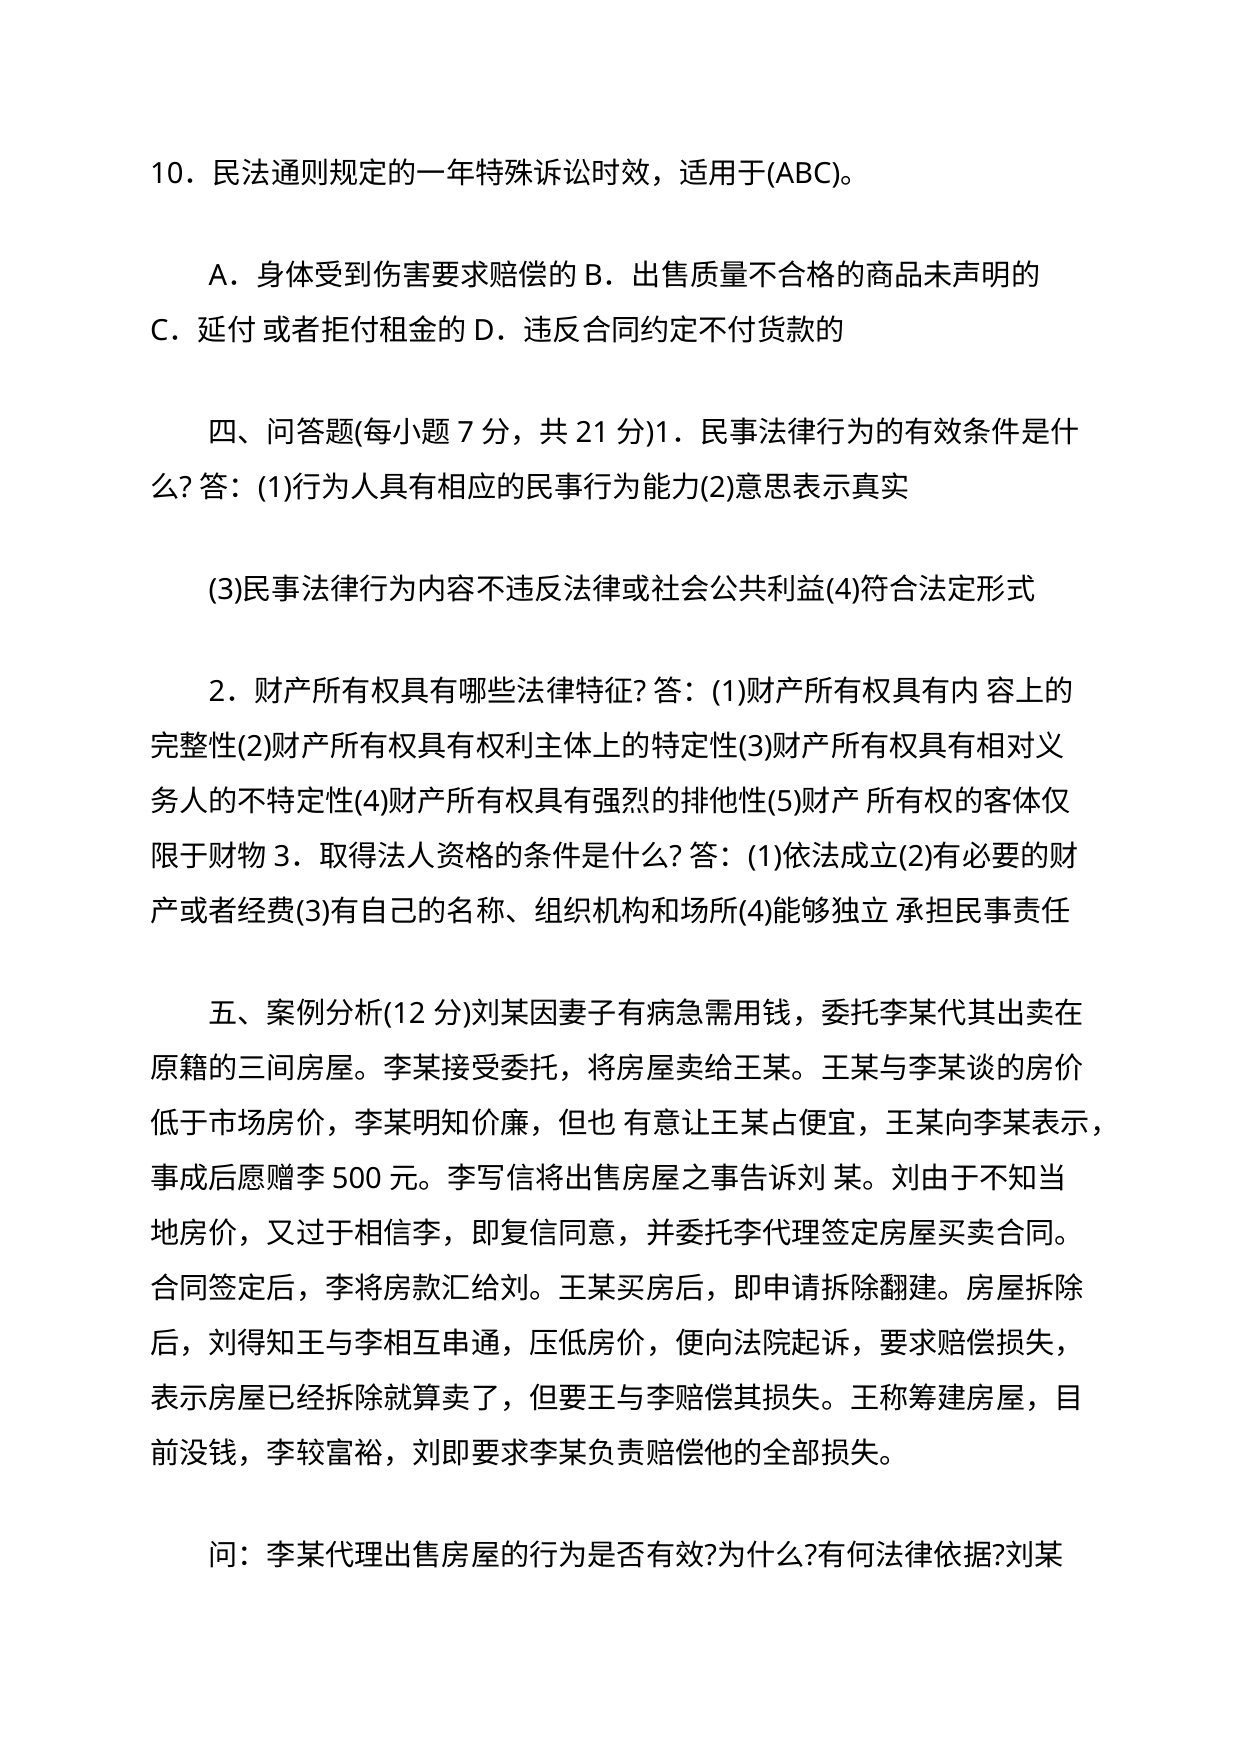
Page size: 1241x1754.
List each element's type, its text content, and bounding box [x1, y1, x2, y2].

text 五、案例分析(12 分)刘某因妻子有病急需用钱，委托李某代其出卖在原籍的三间房屋。李某接受委托，将房屋卖给王某。王某与李某谈的房价低于市场房价，李某明知价廉，但也 有意让王某占便宜，王某向李某表示，事成后愿赠李 500 元。李写信将出售房屋之事告诉刘 某。刘由于不知当地房价，又过于相信李，即复信同意，并委托李代理签定房屋买卖合同。合同签定后，李将房款汇给刘。王某买房后，即申请拆除翻建。房屋拆除后，刘得知王与李相互串通，压低房价，便向法院起诉，要求赔偿损失，表示房屋已经拆除就算卖了，但要王与李赔偿其损失。王称筹建房屋，目前没钱，李较富裕，刘即要求李某负责赔偿他的全部损失。 [150, 990, 1090, 1472]
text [150, 1531, 1090, 1573]
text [150, 150, 1090, 192]
text (3)民事法律行为内容不违反法律或社会公共利益(4)符合法定形式 [150, 566, 1090, 608]
text A．身体受到伤害要求赔偿的 B．出售质量不合格的商品未声明的 C．延付 或者拒付租金的 D．违反合同约定不付货款的 [150, 252, 1090, 349]
text 四、问答题(每小题 7 分，共 21 分)1．民事法律行为的有效条件是什么? 答：(1)行为人具有相应的民事行为能力(2)意思表示真实 [150, 409, 1090, 506]
text 2．财产所有权具有哪些法律特征? 答：(1)财产所有权具有内 容上的完整性(2)财产所有权具有权利主体上的特定性(3)财产所有权具有相对义务人的不特定性(4)财产所有权具有强烈的排他性(5)财产 所有权的客体仅限于财物 3．取得法人资格的条件是什么? 答：(1)依法成立(2)有必要的财产或者经费(3)有自己的名称、组织机构和场所(4)能够独立 承担民事责任 [150, 668, 1090, 930]
